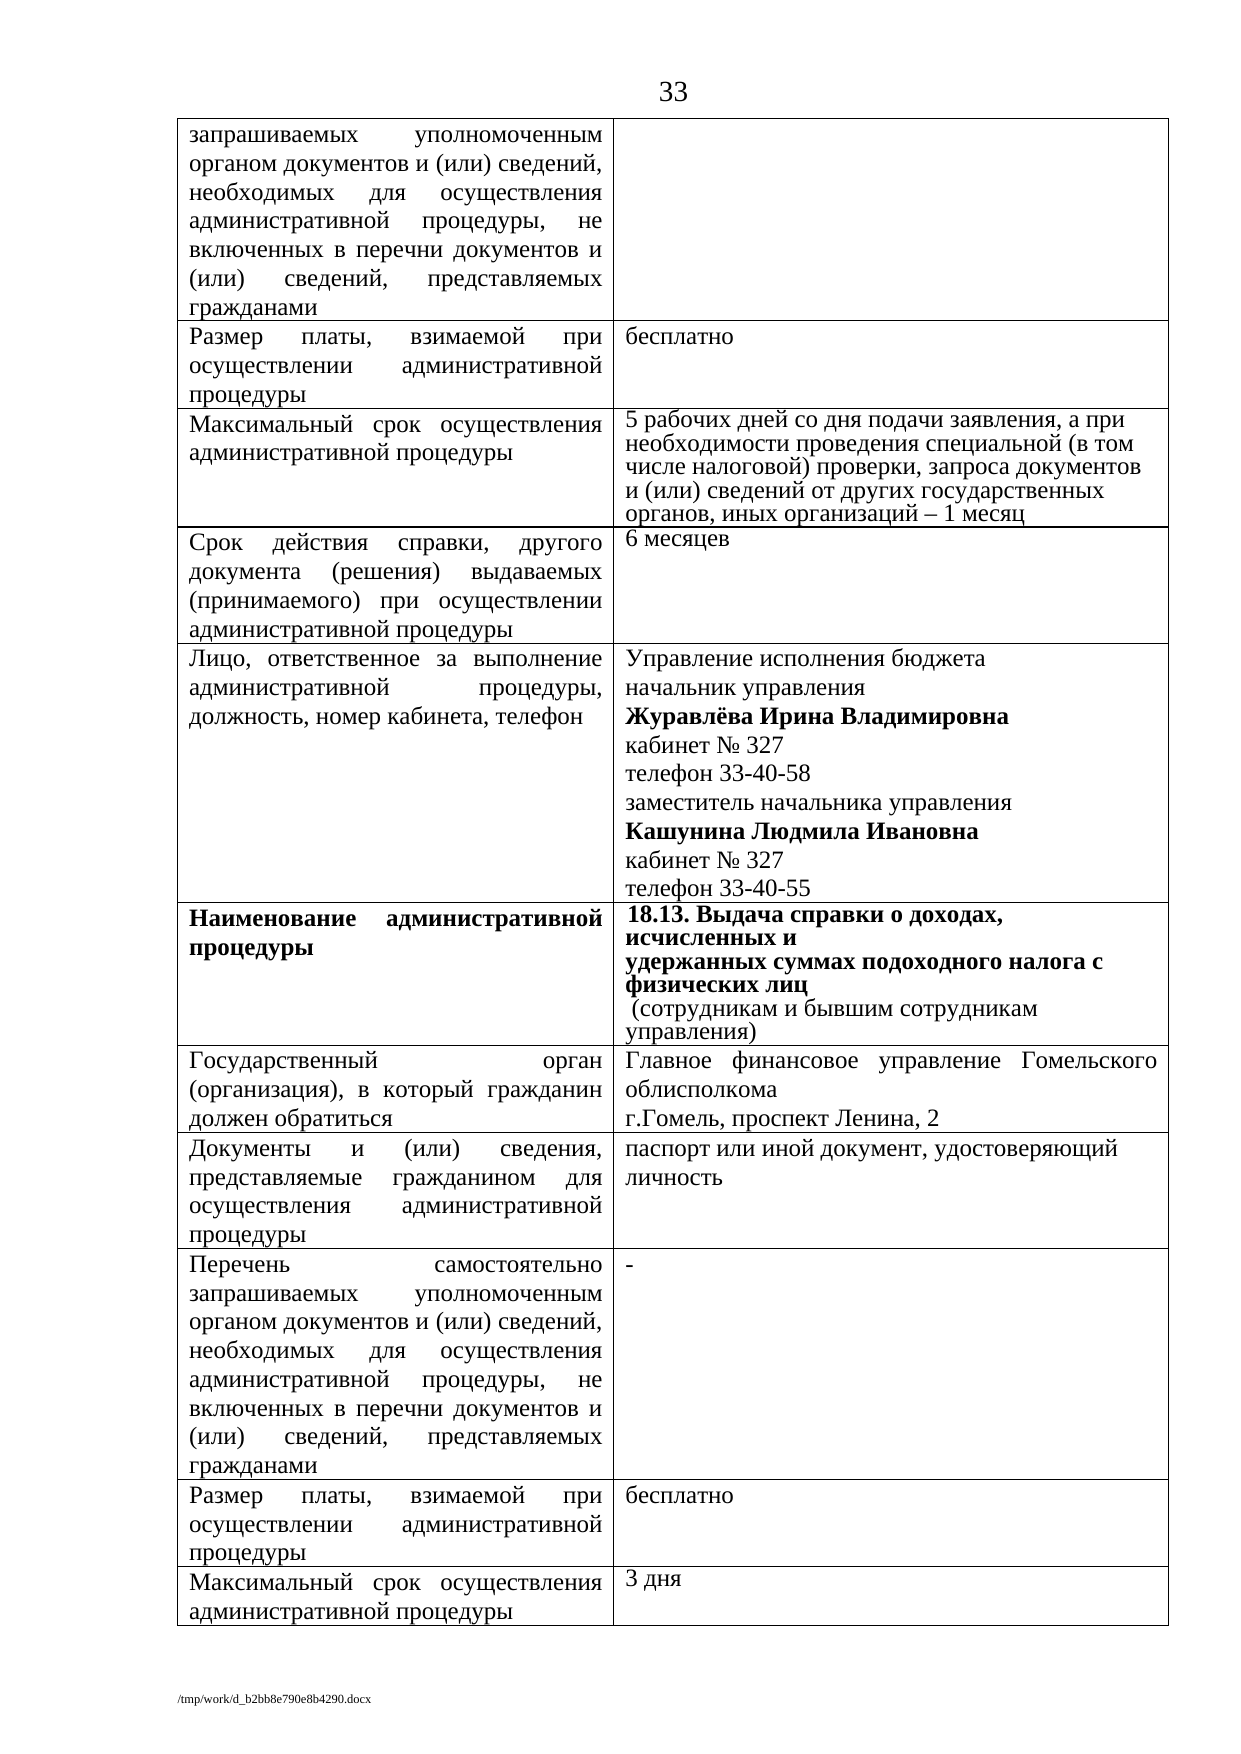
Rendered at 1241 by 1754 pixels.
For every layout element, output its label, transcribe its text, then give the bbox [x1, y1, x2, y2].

table_cell - [614, 119, 1168, 320]
table_cell 18.13. Выдача справки о доходах, исчисленных и удержанных суммах подоходного налога с физических лиц (сотрудникам и бывшим сотрудникам управления) [614, 903, 1168, 1044]
table_cell 6 месяцев [614, 528, 1168, 642]
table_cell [178, 119, 613, 320]
table_cell Наименование административной процедуры [178, 903, 613, 1044]
table_cell - [614, 1249, 1168, 1479]
table_cell Главное финансовое управление Гомельского облисполкома г.Гомель, проспект Ленина, 2 [614, 1046, 1168, 1132]
table_cell Максимальный срок осуществления административной процедуры [178, 409, 613, 526]
table_cell 3 дня [614, 1567, 1168, 1625]
table_cell 5 рабочих дней со дня подачи заявления, а при необходимости проведения специальной (в том числе налоговой) проверки, запроса документов и (или) сведений от других государственных органов, иных организаций – 1 месяц [614, 409, 1168, 526]
table_cell Размер платы, взимаемой при осуществлении административной процедуры [178, 1480, 613, 1566]
table_cell Управление исполнения бюджета начальник управления Журавлёва Ирина Владимировна кабинет № 327 телефон 33-40-58 заместитель начальника управления Кашунина Людмила Ивановна кабинет № 327 телефон 33-40-55 [614, 644, 1168, 902]
table_cell бесплатно [614, 1480, 1168, 1566]
table_cell Лицо, ответственное за выполнение административной процедуры, должность, номер кабинета, телефон [178, 644, 613, 902]
table_cell Государственный орган (организация), в который гражданин должен обратиться [178, 1046, 613, 1132]
table_cell Срок действия справки, другого документа (решения) выдаваемых (принимаемого) при осуществлении административной процедуры [178, 528, 613, 642]
table_cell Максимальный срок осуществления административной процедуры [178, 1567, 613, 1625]
table_cell бесплатно [614, 321, 1168, 408]
table_cell Размер платы, взимаемой при осуществлении административной процедуры [178, 321, 613, 408]
table_cell паспорт или иной документ, удостоверяющий личность [614, 1133, 1168, 1248]
table_cell Документы и (или) сведения, представляемые гражданином для осуществления административной процедуры [178, 1133, 613, 1248]
